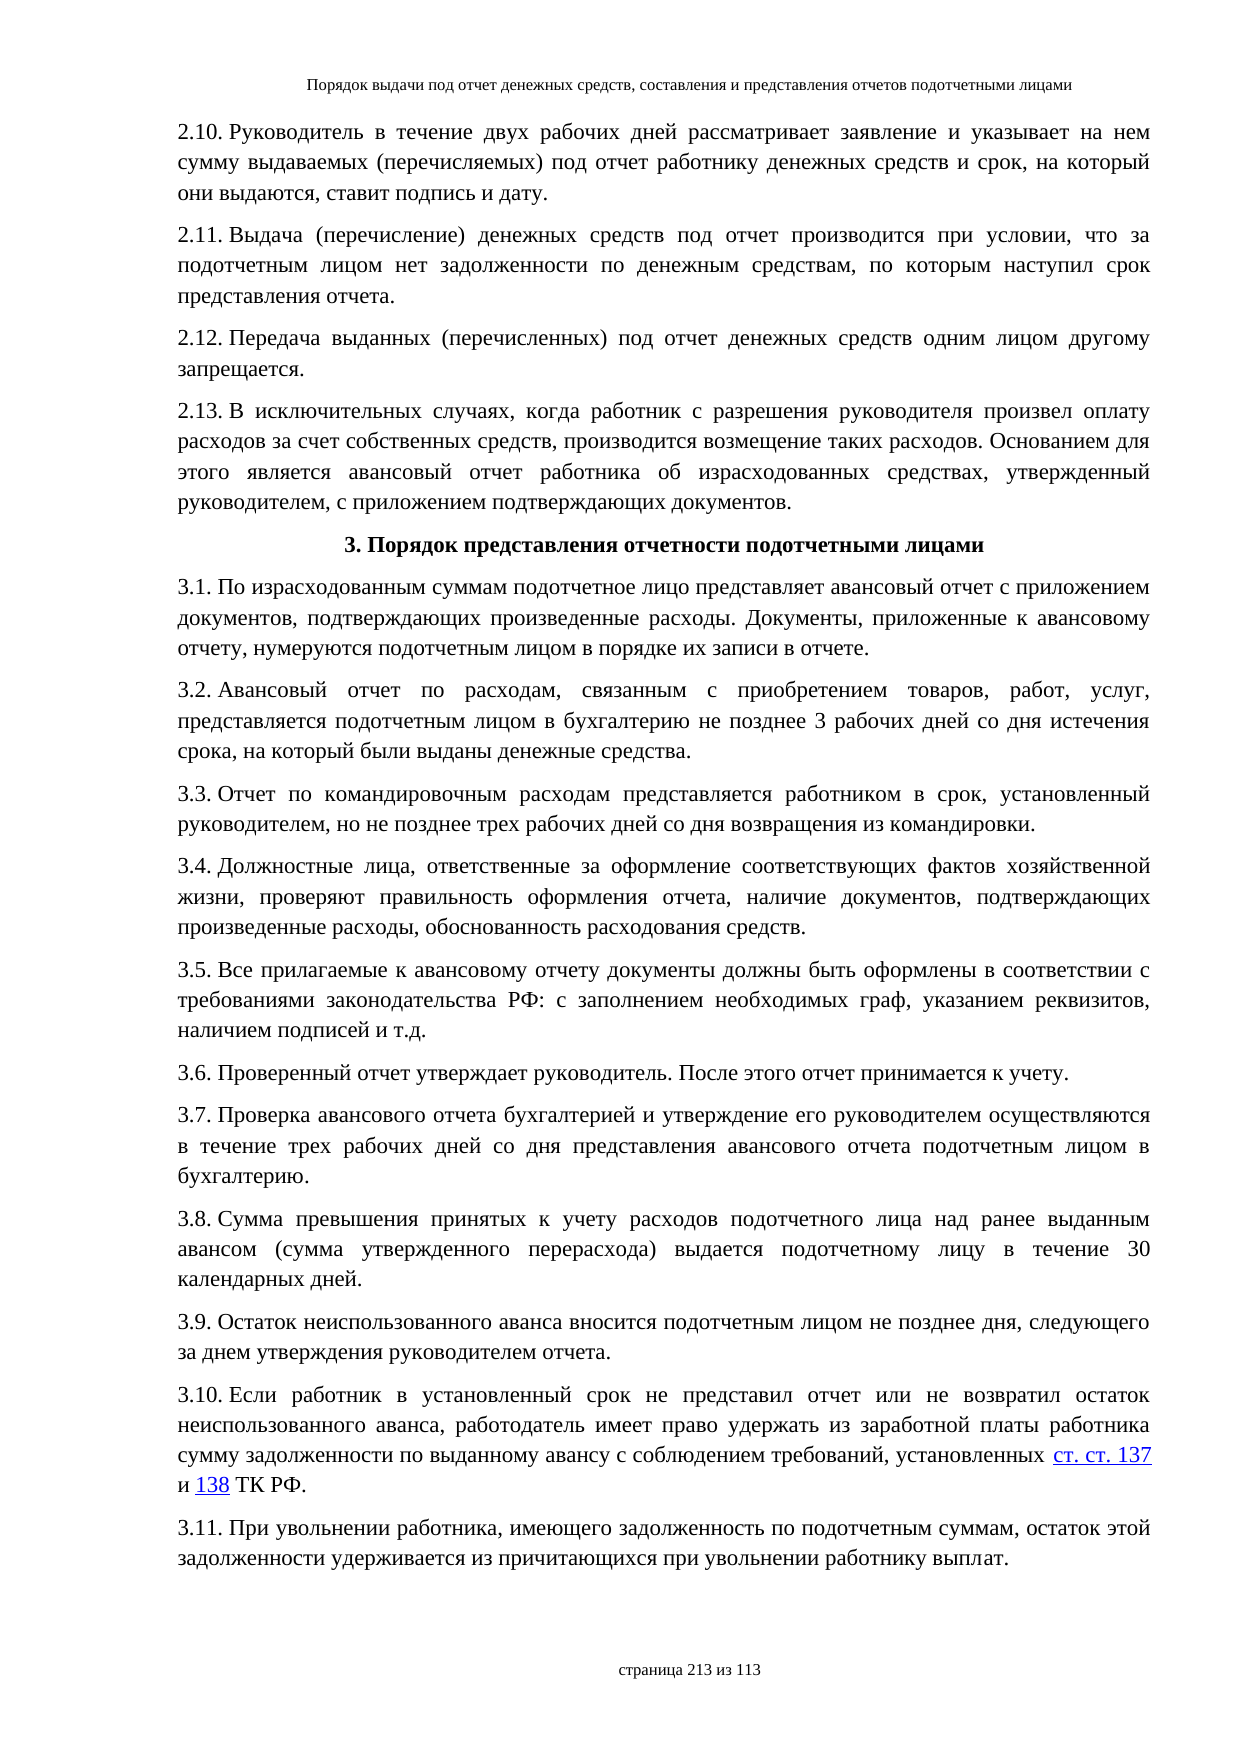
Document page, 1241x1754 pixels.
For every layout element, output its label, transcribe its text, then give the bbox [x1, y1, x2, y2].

subtitle Сумма превышения принятых к учету расходов подотчетного лица над ранее выданным авансом (сумма утвержденного перерасхода) выдается подотчетному лицу в течение 30 календарных дней. [177, 1204, 1152, 1291]
subtitle По израсходованным суммам подотчетное лицо представляет авансовый отчет с приложением документов, подтверждающих произведенные расходы. Документы, приложенные к авансовому отчету, нумеруются подотчетным лицом в порядке их записи в отчете. [177, 573, 1152, 660]
subtitle Передача выданных (перечисленных) под отчет денежных средств одним лицом другому запрещается. [177, 324, 1152, 381]
subtitle Авансовый отчет по расходам, связанным с приобретением товаров, работ, услуг, представляется подотчетным лицом в бухгалтерию не позднее 3 рабочих дней со дня истечения срока, на который были выданы денежные средства. [177, 676, 1152, 763]
subtitle Если работник в установленный срок не представил отчет или не возвратил остаток неиспользованного аванса, работодатель имеет право удержать из заработной платы работника сумму задолженности по выданному авансу с соблюдением требований, установленных ст. ст. 137 и 138 ТК РФ. [177, 1381, 1152, 1498]
subtitle Проверенный отчет утверждает руководитель. После этого отчет принимается к учету. [177, 1059, 1152, 1085]
subtitle Порядок представления отчетности подотчетными лицами [177, 531, 1152, 557]
subtitle Проверка авансового отчета бухгалтерией и утверждение его руководителем осуществляются в течение трех рабочих дней со дня представления авансового отчета подотчетным лицом в бухгалтерию. [177, 1101, 1152, 1188]
subtitle При увольнении работника, имеющего задолженность по подотчетным суммам, остаток этой задолженности удерживается из причитающихся при увольнении работнику выплат. [177, 1514, 1152, 1571]
subtitle Выдача (перечисление) денежных средств под отчет производится при условии, что за подотчетным лицом нет задолженности по денежным средствам, по которым наступил срок представления отчета. [177, 221, 1152, 308]
subtitle Отчет по командировочным расходам представляется работником в срок, установленный руководителем, но не позднее трех рабочих дней со дня возвращения из командировки. [177, 779, 1152, 836]
subtitle В исключительных случаях, когда работник с разрешения руководителя произвел оплату расходов за счет собственных средств, производится возмещение таких расходов. Основанием для этого является авансовый отчет работника об израсходованных средствах, утвержденный руководителем, с приложением подтверждающих документов. [177, 397, 1152, 514]
subtitle Должностные лица, ответственные за оформление соответствующих фактов хозяйственной жизни, проверяют правильность оформления отчета, наличие документов, подтверждающих произведенные расходы, обоснованность расходования средств. [177, 852, 1152, 939]
subtitle Руководитель в течение двух рабочих дней рассматривает заявление и указывает на нем сумму выдаваемых (перечисляемых) под отчет работнику денежных средств и срок, на который они выдаются, ставит подпись и дату. [177, 118, 1152, 205]
subtitle Остаток неиспользованного аванса вносится подотчетным лицом не позднее дня, следующего за днем утверждения руководителем отчета. [177, 1308, 1152, 1364]
subtitle Все прилагаемые к авансовому отчету документы должны быть оформлены в соответствии с требованиями законодательства РФ: с заполнением необходимых граф, указанием реквизитов, наличием подписей и т.д. [177, 956, 1152, 1042]
